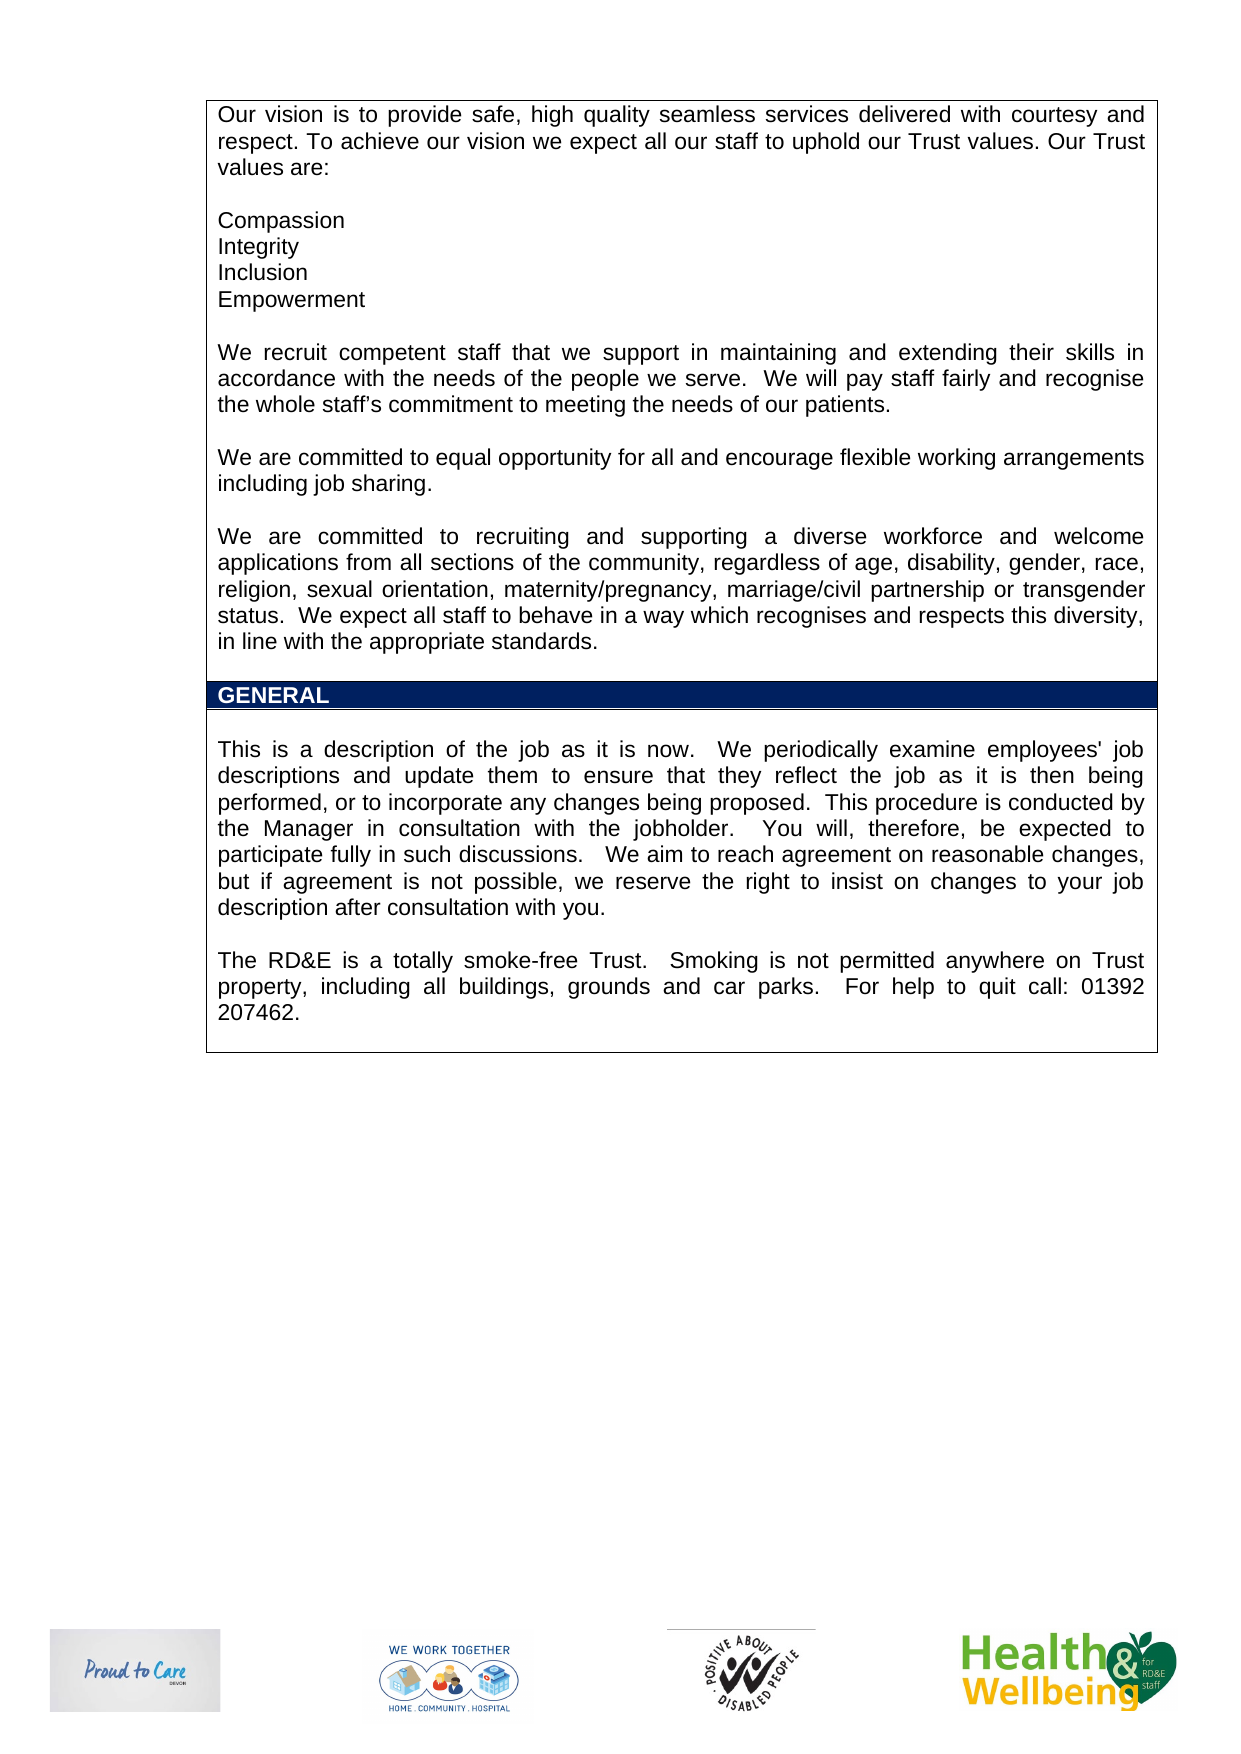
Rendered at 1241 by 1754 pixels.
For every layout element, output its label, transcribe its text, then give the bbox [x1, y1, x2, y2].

picture [361, 1629, 534, 1724]
table_cell GENERAL [207, 682, 1157, 708]
picture [48, 1629, 221, 1711]
picture [665, 1629, 816, 1714]
table_cell This is a description of the job as it is now. We periodically examine employees' job descriptions and update them to ensure that they reflect the job as it is then being performed, or to incorporate any changes being proposed. This procedure is conducted by the Manager in consultation with the jobholder. You will, therefore, be expected to participate fully in such discussions. We aim to reach agreement on reasonable changes, but if agreement is not possible, we reserve the right to insist on changes to your job description after consultation with you. The RD&E is a totally smoke-free Trust. Smoking is not permitted anywhere on Trust property, including all buildings, grounds and car parks. For help to quit call: 01392 207462. [207, 710, 1157, 1052]
table_cell Our vision is to provide safe, high quality seamless services delivered with courtesy and respect. To achieve our vision we expect all our staff to uphold our Trust values. Our Trust values are: Compassion Integrity Inclusion Empowerment We recruit competent staff that we support in maintaining and extending their skills in accordance with the needs of the people we serve. We will pay staff fairly and recognise the whole staff’s commitment to meeting the needs of our patients. We are committed to equal opportunity for all and encourage flexible working arrangements including job sharing. We are committed to recruiting and supporting a diverse workforce and welcome applications from all sections of the community, regardless of age, disability, gender, race, religion, sexual orientation, maternity/pregnancy, marriage/civil partnership or transgender status. We expect all staff to behave in a way which recognises and respects this diversity, in line with the appropriate standards. [207, 101, 1157, 681]
